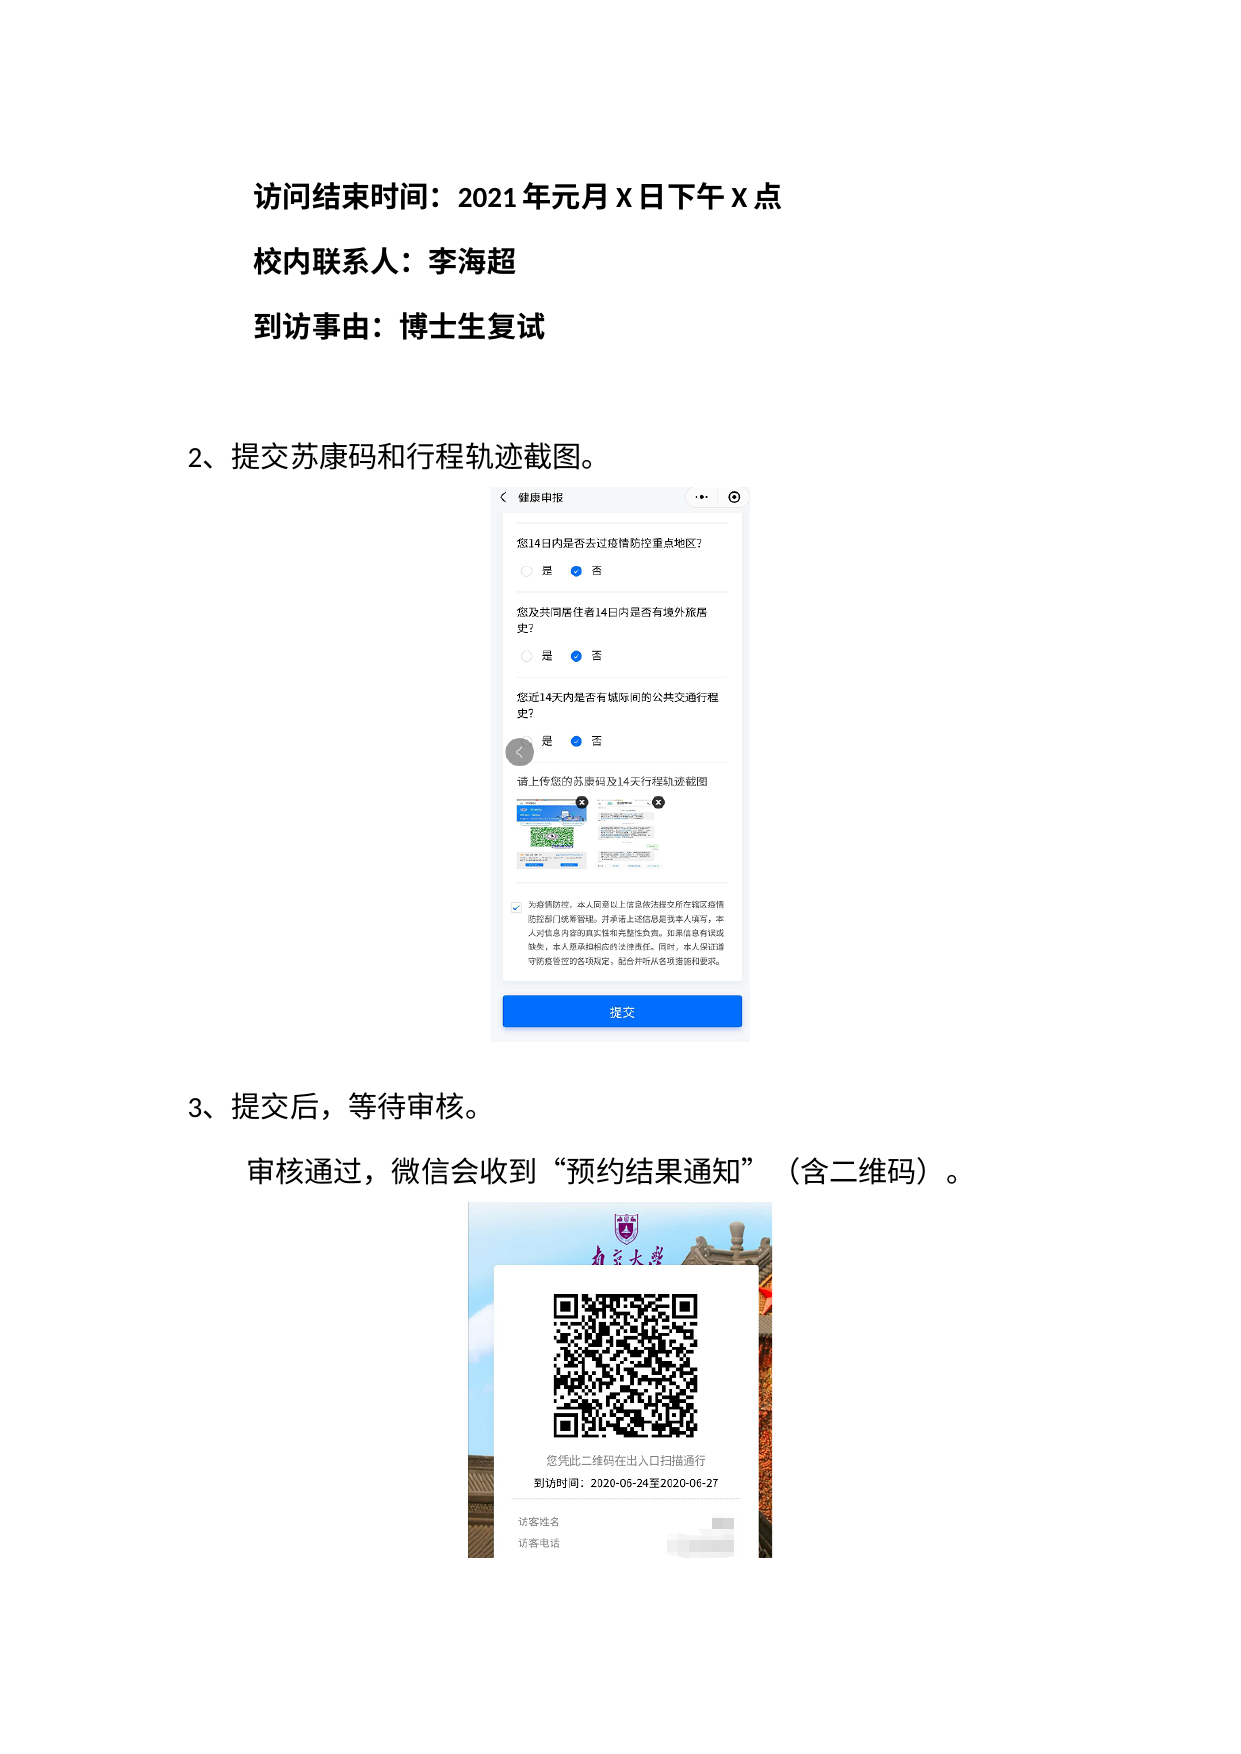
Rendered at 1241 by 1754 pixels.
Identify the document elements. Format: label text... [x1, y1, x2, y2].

text 到访事由：博士生复试 [187, 292, 1053, 357]
text 2、提交苏康码和行程轨迹截图。 [187, 422, 1053, 487]
list 提交后，等待审核。 [187, 1072, 1053, 1137]
text 审核通过，微信会收到“预约结果通知”（含二维码）。 [187, 1137, 1053, 1202]
text 校内联系人：李海超 [187, 227, 1053, 292]
picture [490, 487, 750, 1042]
picture [468, 1202, 773, 1558]
text 访问结束时间：2021年元月X日下午X点 [187, 162, 1053, 227]
